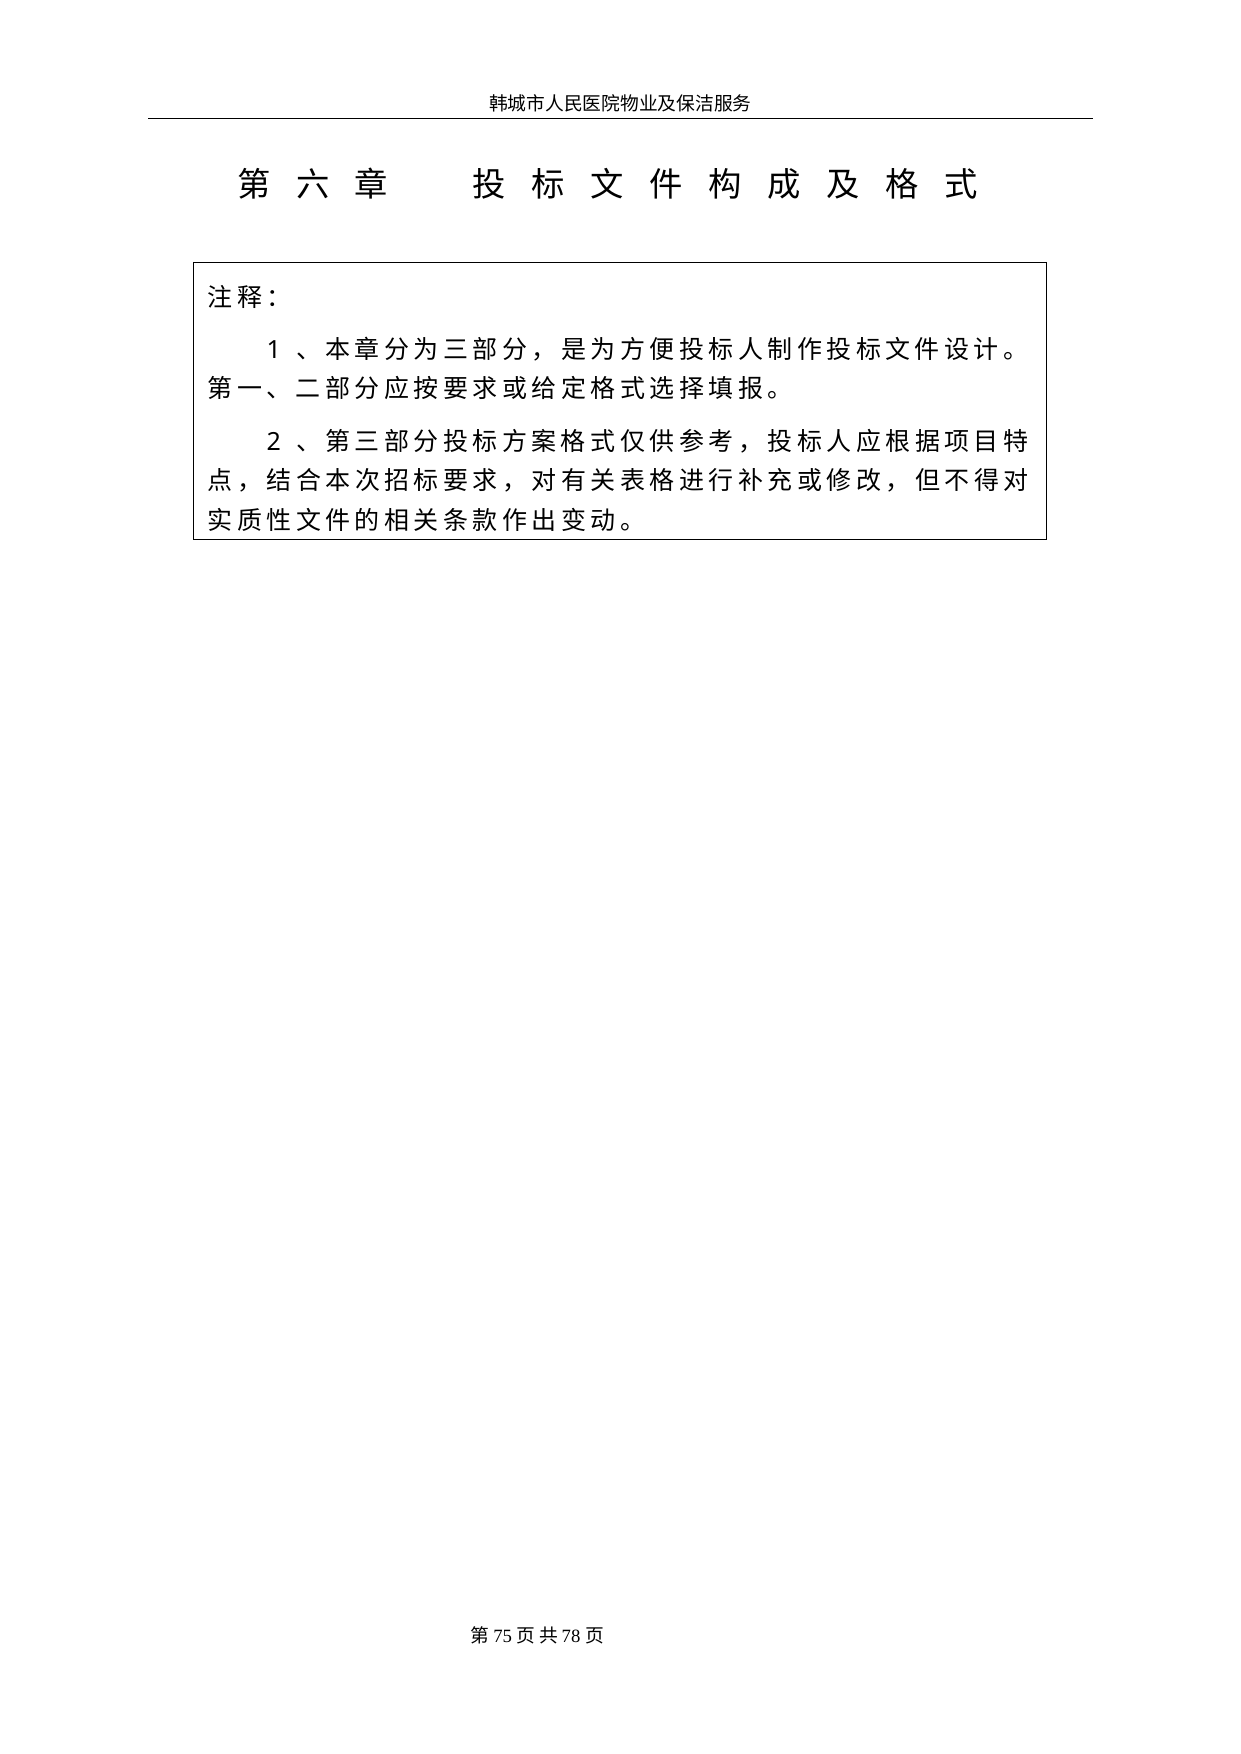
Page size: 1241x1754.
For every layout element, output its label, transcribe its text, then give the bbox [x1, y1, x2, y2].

table_header 注释： 1、本章分为三部分，是为方便投标人制作投标文件设计。第一、二部分应按要求或给定格式选择填报。 2、第三部分投标方案格式仅供参考，投标人应根据项目特点，结合本次招标要求，对有关表格进行补充或修改，但不得对实质性文件的相关条款作出变动。 [194, 263, 1046, 538]
subtitle 第六章 投标文件构成及格式 [148, 143, 1092, 222]
